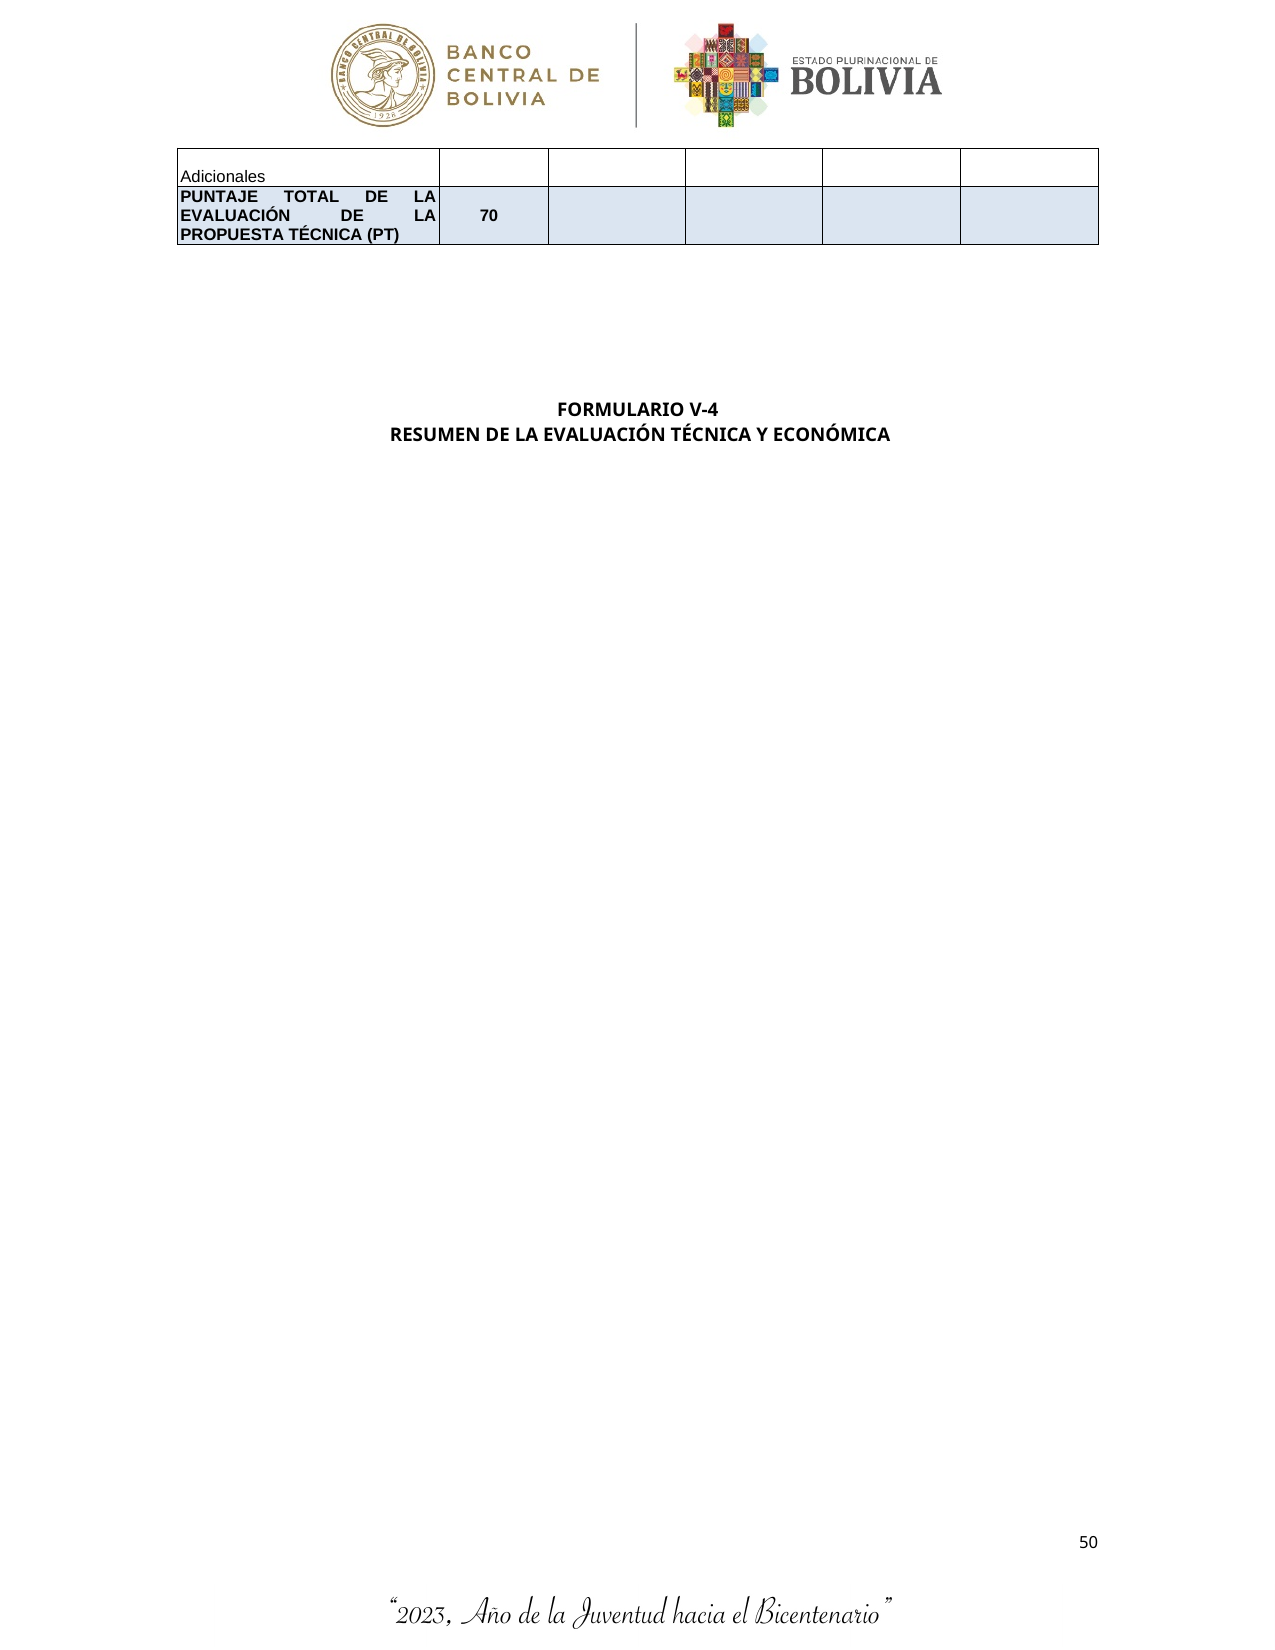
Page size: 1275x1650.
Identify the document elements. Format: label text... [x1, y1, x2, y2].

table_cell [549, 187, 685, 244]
picture [3, 1584, 1275, 1647]
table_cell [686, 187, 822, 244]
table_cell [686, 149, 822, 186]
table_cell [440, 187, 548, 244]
picture [0, 5, 1272, 166]
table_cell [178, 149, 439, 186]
text FORMULARIO V-4 [177, 396, 1098, 421]
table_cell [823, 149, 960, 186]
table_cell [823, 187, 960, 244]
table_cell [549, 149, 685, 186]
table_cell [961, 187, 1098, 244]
text RESUMEN DE LA EVALUACIÓN TÉCNICA Y ECONÓMICA [177, 421, 1098, 447]
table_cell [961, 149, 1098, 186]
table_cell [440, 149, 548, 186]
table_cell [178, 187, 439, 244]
